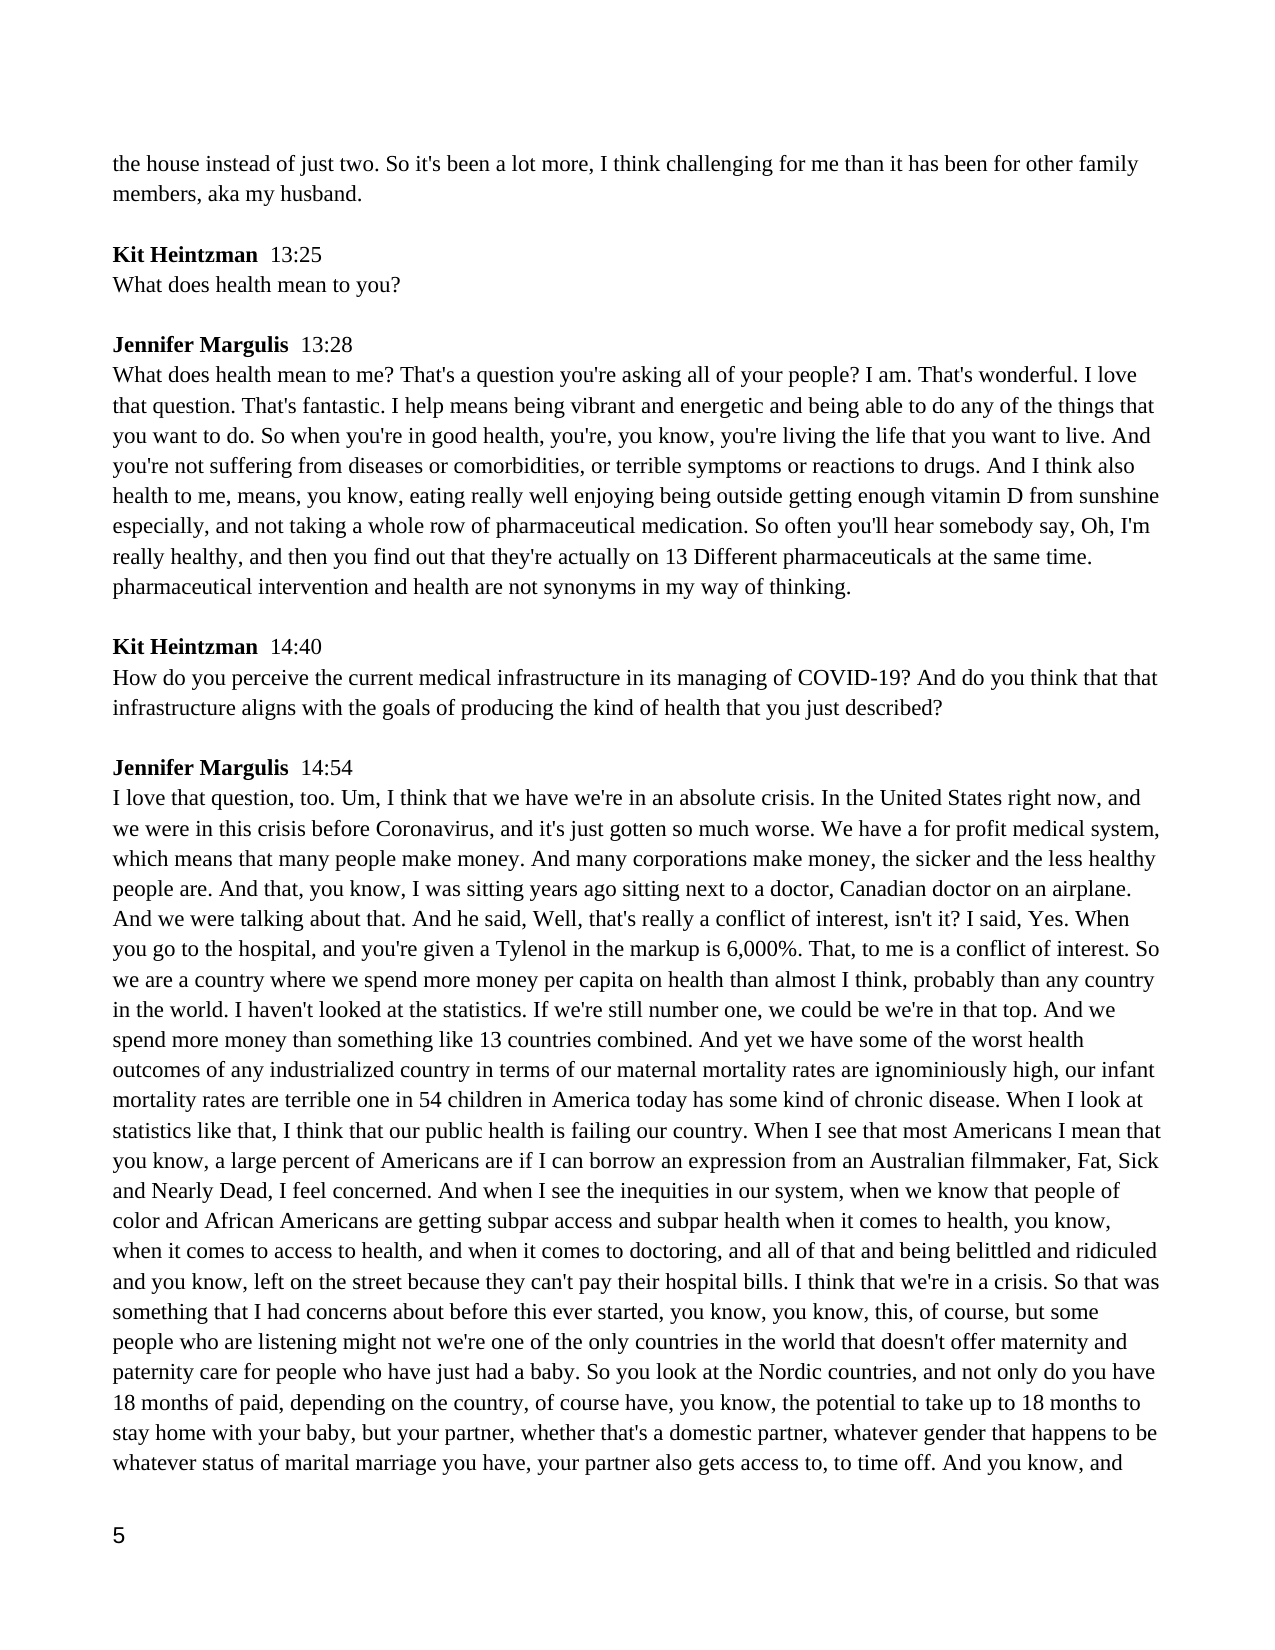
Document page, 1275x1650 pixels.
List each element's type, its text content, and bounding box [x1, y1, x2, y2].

text Jennifer Margulis 14:54 [112, 754, 1162, 781]
text How do you perceive the current medical infrastructure in its managing of COVID-19? And do you think that that infrastructure aligns with the goals of producing the kind of health that you just described? [112, 663, 1162, 720]
text What does health mean to you? [112, 271, 1162, 297]
text Kit Heintzman 13:25 [112, 241, 1162, 267]
text Jennifer Margulis 13:28 [112, 331, 1162, 358]
text Kit Heintzman 14:40 [112, 633, 1162, 660]
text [112, 784, 1162, 1475]
text What does health mean to me? That's a question you're asking all of your people? I am. That's wonderful. I love that question. That's fantastic. I help means being vibrant and energetic and being able to do any of the things that you want to do. So when you're in good health, you're, you know, you're living the life that you want to live. And you're not suffering from diseases or comorbidities, or terrible symptoms or reactions to drugs. And I think also health to me, means, you know, eating really well enjoying being outside getting enough vitamin D from sunshine especially, and not taking a whole row of pharmaceutical medication. So often you'll hear somebody say, Oh, I'm really healthy, and then you find out that they're actually on 13 Different pharmaceuticals at the same time. pharmaceutical intervention and health are not synonyms in my way of thinking. [112, 361, 1162, 599]
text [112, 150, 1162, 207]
